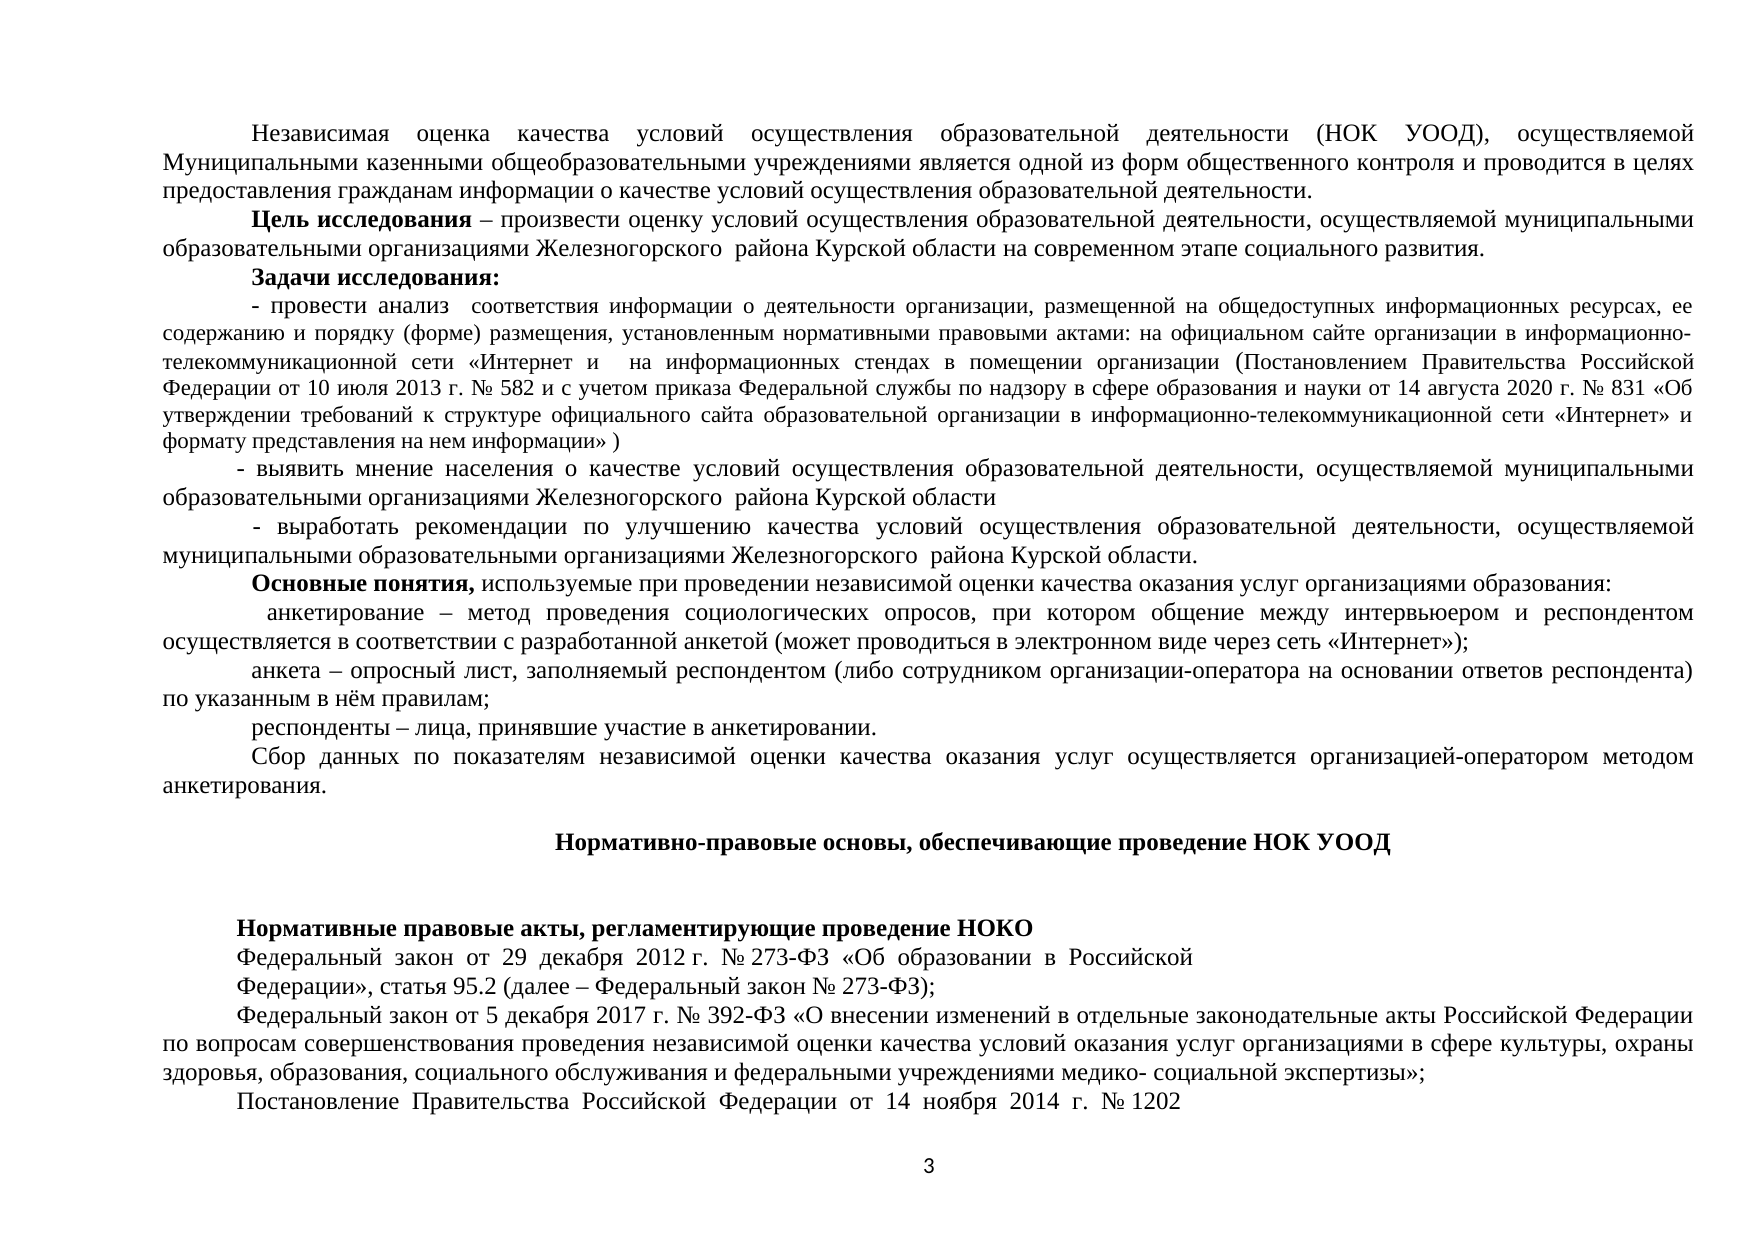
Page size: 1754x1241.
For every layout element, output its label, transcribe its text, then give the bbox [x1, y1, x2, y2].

text - провести анализ соответствия информации о деятельности организации, размещенной на общедоступных информационных ресурсах, ее содержанию и порядку (форме) размещения, установленным нормативными правовыми актами: на официальном сайте организации в информационно-телекоммуникационной сети «Интернет и на информационных стендах в помещении организации (Постановлением Правительства Российской Федерации от 10 июля 2013 г. № 582 и с учетом приказа Федеральной службы по надзору в сфере образования и науки от 14 августа 2020 г. № 831 «Об утверждении требований к структуре официального сайта образовательной организации в информационно-телекоммуникационной сети «Интернет» и формату представления на нем информации» ) [162, 291, 1695, 453]
text - выработать рекомендации по улучшению качества условий осуществления образовательной деятельности, осуществляемой муниципальными образовательными организациями Железногорского района Курской области. [162, 511, 1695, 568]
text респонденты – лица, принявшие участие в анкетировании. [162, 712, 1695, 741]
text Постановление Правительства Российской Федерации от 14 ноября 2014 г. № 1202 [162, 1086, 1695, 1115]
text Сбор данных по показателям независимой оценки качества оказания услуг осуществляется организацией-оператором методом анкетирования. [162, 741, 1695, 798]
text Задачи исследования: [162, 262, 1695, 291]
text Независимая оценка качества условий осуществления образовательной деятельности (НОК УООД), осуществляемой Муниципальными казенными общеобразовательными учреждениями является одной из форм общественного контроля и проводится в целях предоставления гражданам информации о качестве условий осуществления образовательной деятельности. [162, 118, 1695, 204]
text Федеральный закон от 29 декабря 2012 г. № 273-ФЗ «Об образовании в Российской [162, 942, 1695, 971]
text Нормативно-правовые основы, обеспечивающие проведение НОК УООД [162, 827, 1695, 856]
text - выявить мнение населения о качестве условий осуществления образовательной деятельности, осуществляемой муниципальными образовательными организациями Железногорского района Курской области [162, 453, 1695, 511]
text Федеральный закон от 5 декабря 2017 г. № 392-ФЗ «О внесении изменений в отдельные законодательные акты Российской Федерации по вопросам совершенствования проведения независимой оценки качества условий оказания услуг организациями в сфере культуры, охраны здоровья, образования, социального обслуживания и федеральными учреждениями медико- социальной экспертизы»; [162, 1000, 1695, 1086]
text Федерации», статья 95.2 (далее – Федеральный закон № 273-ФЗ); [162, 971, 1695, 1000]
text Цель исследования – произвести оценку условий осуществления образовательной деятельности, осуществляемой муниципальными образовательными организациями Железногорского района Курской области на современном этапе социального развития. [162, 204, 1695, 262]
text анкета – опросный лист, заполняемый респондентом (либо сотрудником организации-оператора на основании ответов респондента) по указанным в нём правилам; [162, 655, 1695, 712]
text Основные понятия, используемые при проведении независимой оценки качества оказания услуг организациями образования: [162, 568, 1695, 597]
text анкетирование – метод проведения социологических опросов, при котором общение между интервьюером и респондентом осуществляется в соответствии с разработанной анкетой (может проводиться в электронном виде через сеть «Интернет»); [162, 597, 1695, 655]
text Нормативные правовые акты, регламентирующие проведение НОКО [162, 913, 1695, 942]
